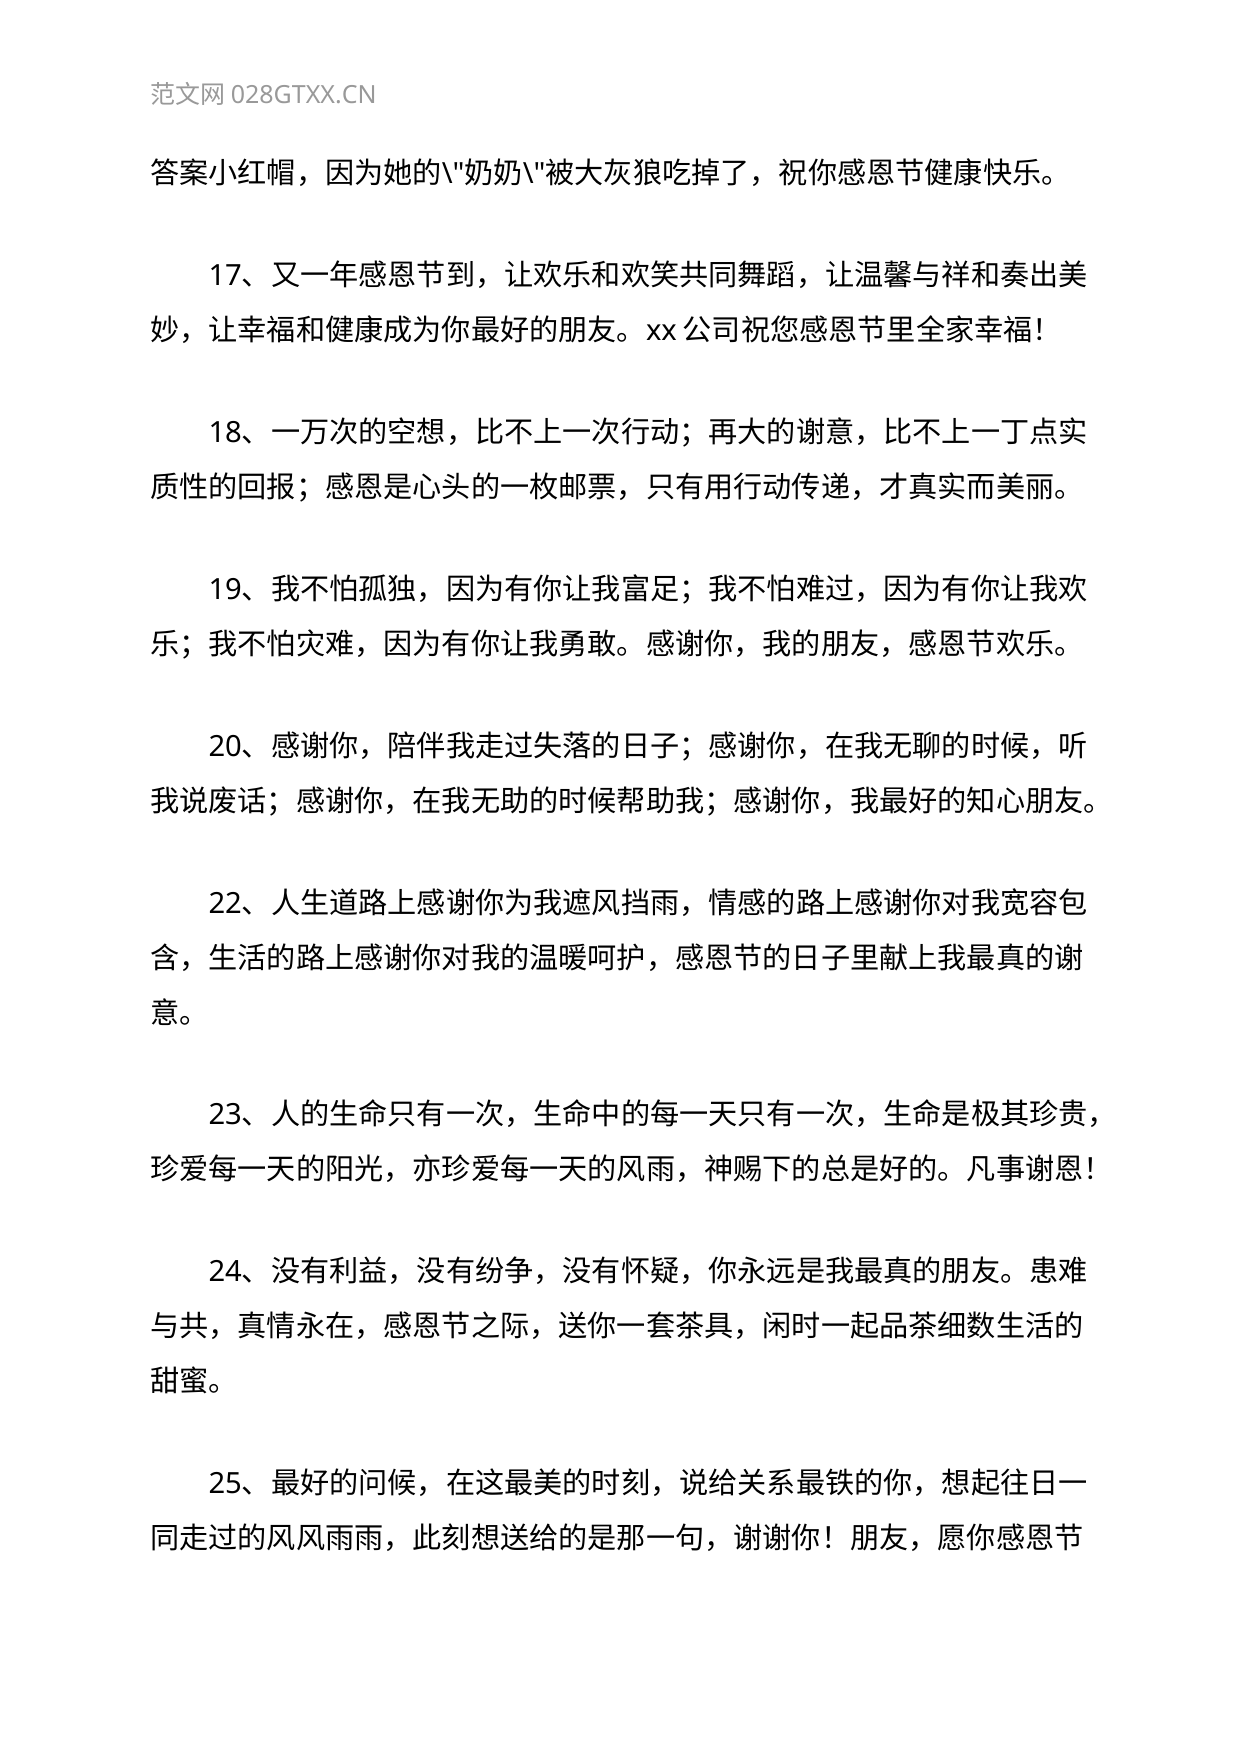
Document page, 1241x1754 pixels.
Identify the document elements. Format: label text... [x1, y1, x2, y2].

text 18、一万次的空想，比不上一次行动；再大的谢意，比不上一丁点实质性的回报；感恩是心头的一枚邮票，只有用行动传递，才真实而美丽。 [150, 409, 1090, 506]
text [150, 1459, 1090, 1557]
text 24、没有利益，没有纷争，没有怀疑，你永远是我最真的朋友。患难与共，真情永在，感恩节之际，送你一套茶具，闲时一起品茶细数生活的甜蜜。 [150, 1248, 1090, 1400]
text 17、又一年感恩节到，让欢乐和欢笑共同舞蹈，让温馨与祥和奏出美妙，让幸福和健康成为你最好的朋友。xx公司祝您感恩节里全家幸福！ [150, 252, 1090, 349]
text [150, 150, 1090, 192]
text 19、我不怕孤独，因为有你让我富足；我不怕难过，因为有你让我欢乐；我不怕灾难，因为有你让我勇敢。感谢你，我的朋友，感恩节欢乐。 [150, 566, 1090, 663]
text 23、人的生命只有一次，生命中的每一天只有一次，生命是极其珍贵，珍爱每一天的阳光，亦珍爱每一天的风雨，神赐下的总是好的。凡事谢恩！ [150, 1091, 1090, 1188]
text 20、感谢你，陪伴我走过失落的日子；感谢你，在我无聊的时候，听我说废话；感谢你，在我无助的时候帮助我；感谢你，我最好的知心朋友。 [150, 722, 1090, 820]
text 22、人生道路上感谢你为我遮风挡雨，情感的路上感谢你对我宽容包含，生活的路上感谢你对我的温暖呵护，感恩节的日子里献上我最真的谢意。 [150, 879, 1090, 1031]
